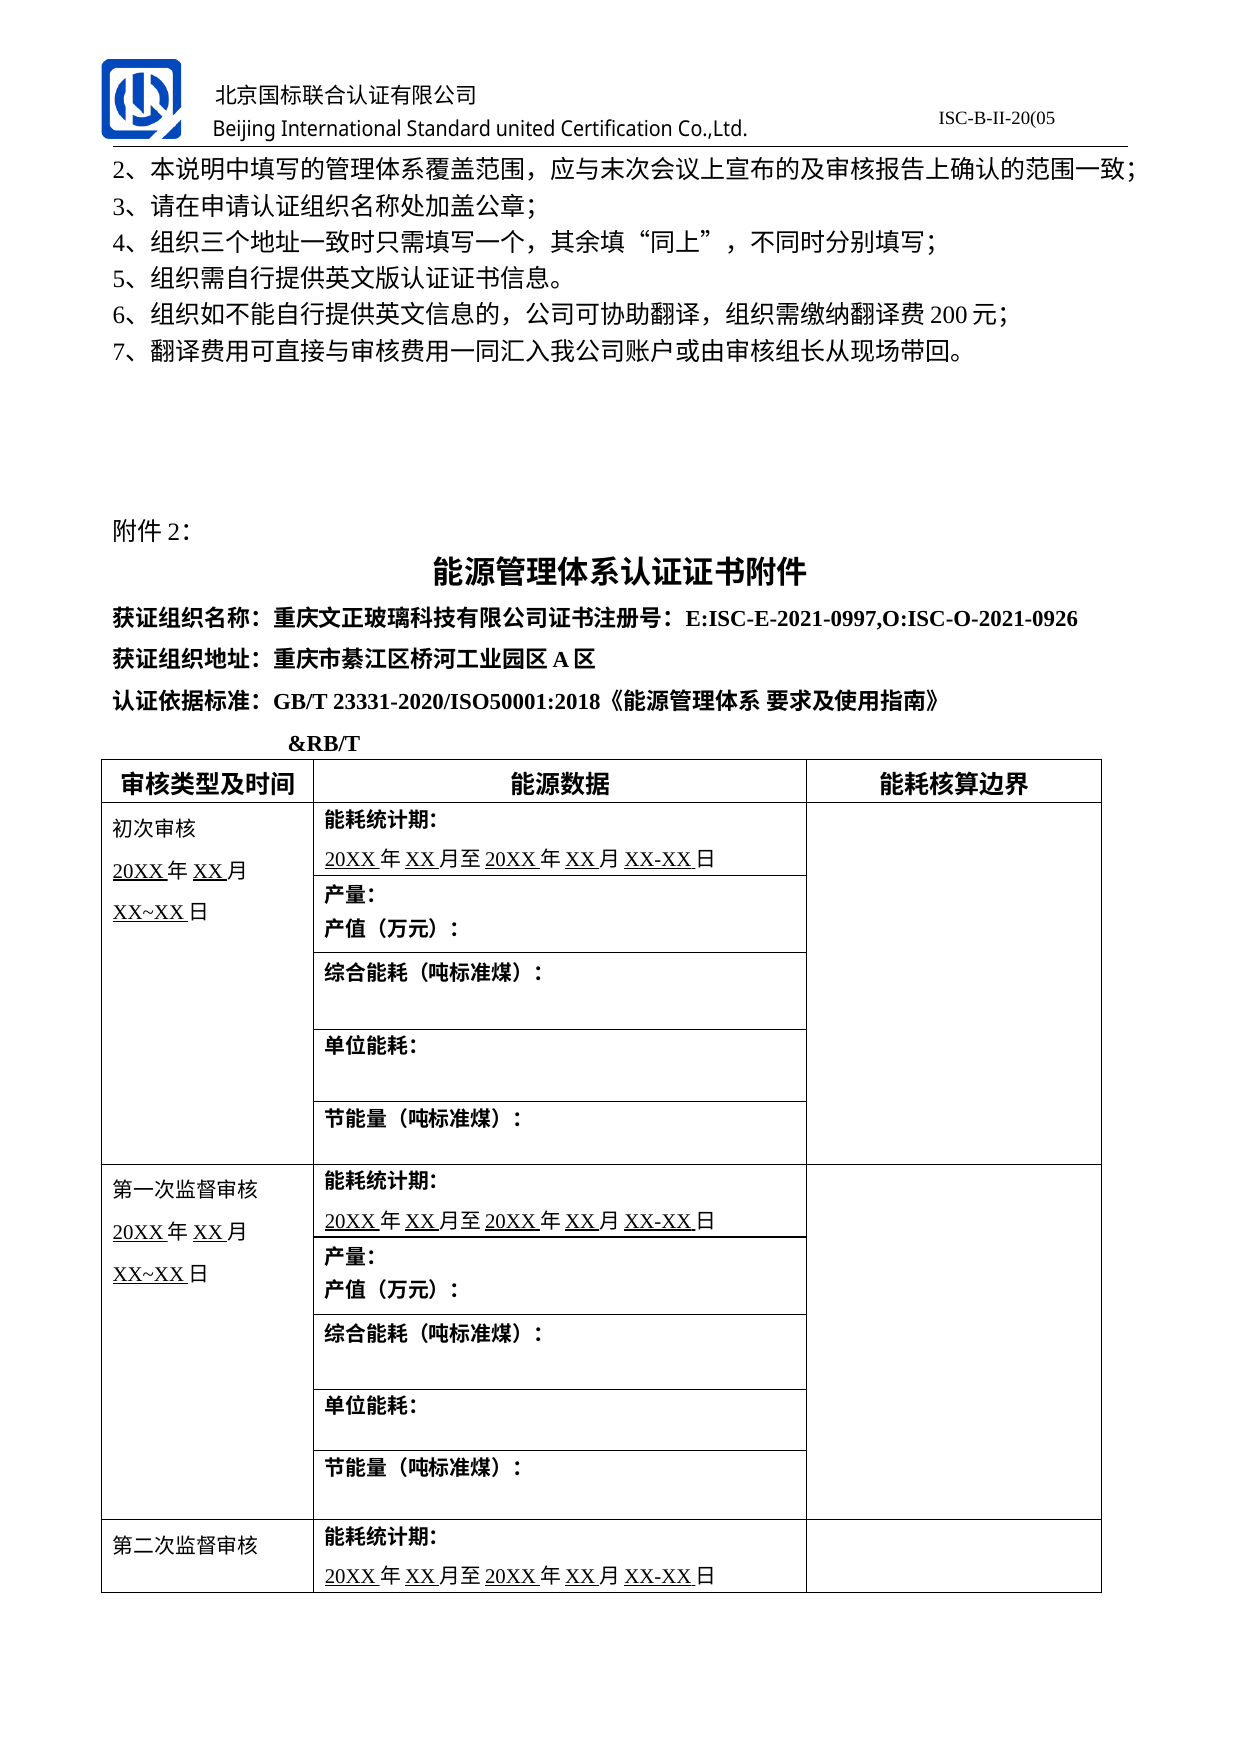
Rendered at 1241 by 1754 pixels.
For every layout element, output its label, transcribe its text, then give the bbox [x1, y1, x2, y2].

text 5、组织需自行提供英文版认证证书信息。 [112, 259, 1128, 295]
table_cell 节能量（吨标准煤）： [314, 1102, 806, 1163]
table_cell 能耗统计期： 20XX年XX月至20XX年XX月XX-XX日 [314, 1165, 806, 1236]
text &RB/T [112, 718, 1128, 759]
table_cell [807, 803, 1101, 1163]
table_cell 节能量（吨标准煤）： [314, 1451, 806, 1519]
text 附件2： [112, 511, 1128, 547]
table_cell 能耗统计期： 20XX年XX月至20XX年XX月XX-XX日 [314, 803, 806, 875]
table_cell 综合能耗（吨标准煤）： [314, 953, 806, 1029]
table_cell [807, 1520, 1101, 1592]
table_header 审核类型及时间 [102, 760, 313, 802]
picture [101, 59, 182, 139]
text 3、请在申请认证组织名称处加盖公章； [112, 186, 1128, 222]
text 6、组织如不能自行提供英文信息的，公司可协助翻译，组织需缴纳翻译费200元； [112, 295, 1128, 331]
text 2、本说明中填写的管理体系覆盖范围，应与末次会议上宣布的及审核报告上确认的范围一致； [112, 150, 1128, 186]
text 获证组织名称：重庆文正玻璃科技有限公司证书注册号：E:ISC-E-2021-0997,O:ISC-O-2021-0926 [112, 593, 1128, 634]
table_cell 综合能耗（吨标准煤）： [314, 1315, 806, 1388]
table_cell 单位能耗： [314, 1390, 806, 1450]
text 能源管理体系认证证书附件 [112, 547, 1128, 593]
text 认证依据标准：GB/T 23331-2020/ISO50001:2018《能源管理体系 要求及使用指南》 [112, 676, 1128, 718]
table_header 能耗核算边界 [807, 760, 1101, 802]
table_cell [102, 1520, 313, 1592]
table_cell 第一次监督审核 20XX年XX月 XX~XX日 [102, 1165, 313, 1519]
table_cell [807, 1165, 1101, 1519]
text 获证组织地址：重庆市綦江区桥河工业园区A区 [112, 634, 1128, 676]
table_cell 能耗统计期： 20XX年XX月至20XX年XX月XX-XX日 [314, 1520, 806, 1592]
table_cell 单位能耗： [314, 1030, 806, 1101]
table_cell 产量： 产值（万元）： [314, 876, 806, 952]
table_cell 产量： 产值（万元）： [314, 1238, 806, 1313]
table_header 能源数据 [314, 760, 806, 802]
table_cell 初次审核 20XX年XX月 XX~XX日 [102, 803, 313, 1163]
text 7、翻译费用可直接与审核费用一同汇入我公司账户或由审核组长从现场带回。 [112, 331, 1128, 367]
text 4、组织三个地址一致时只需填写一个，其余填“同上”，不同时分别填写； [112, 222, 1128, 259]
